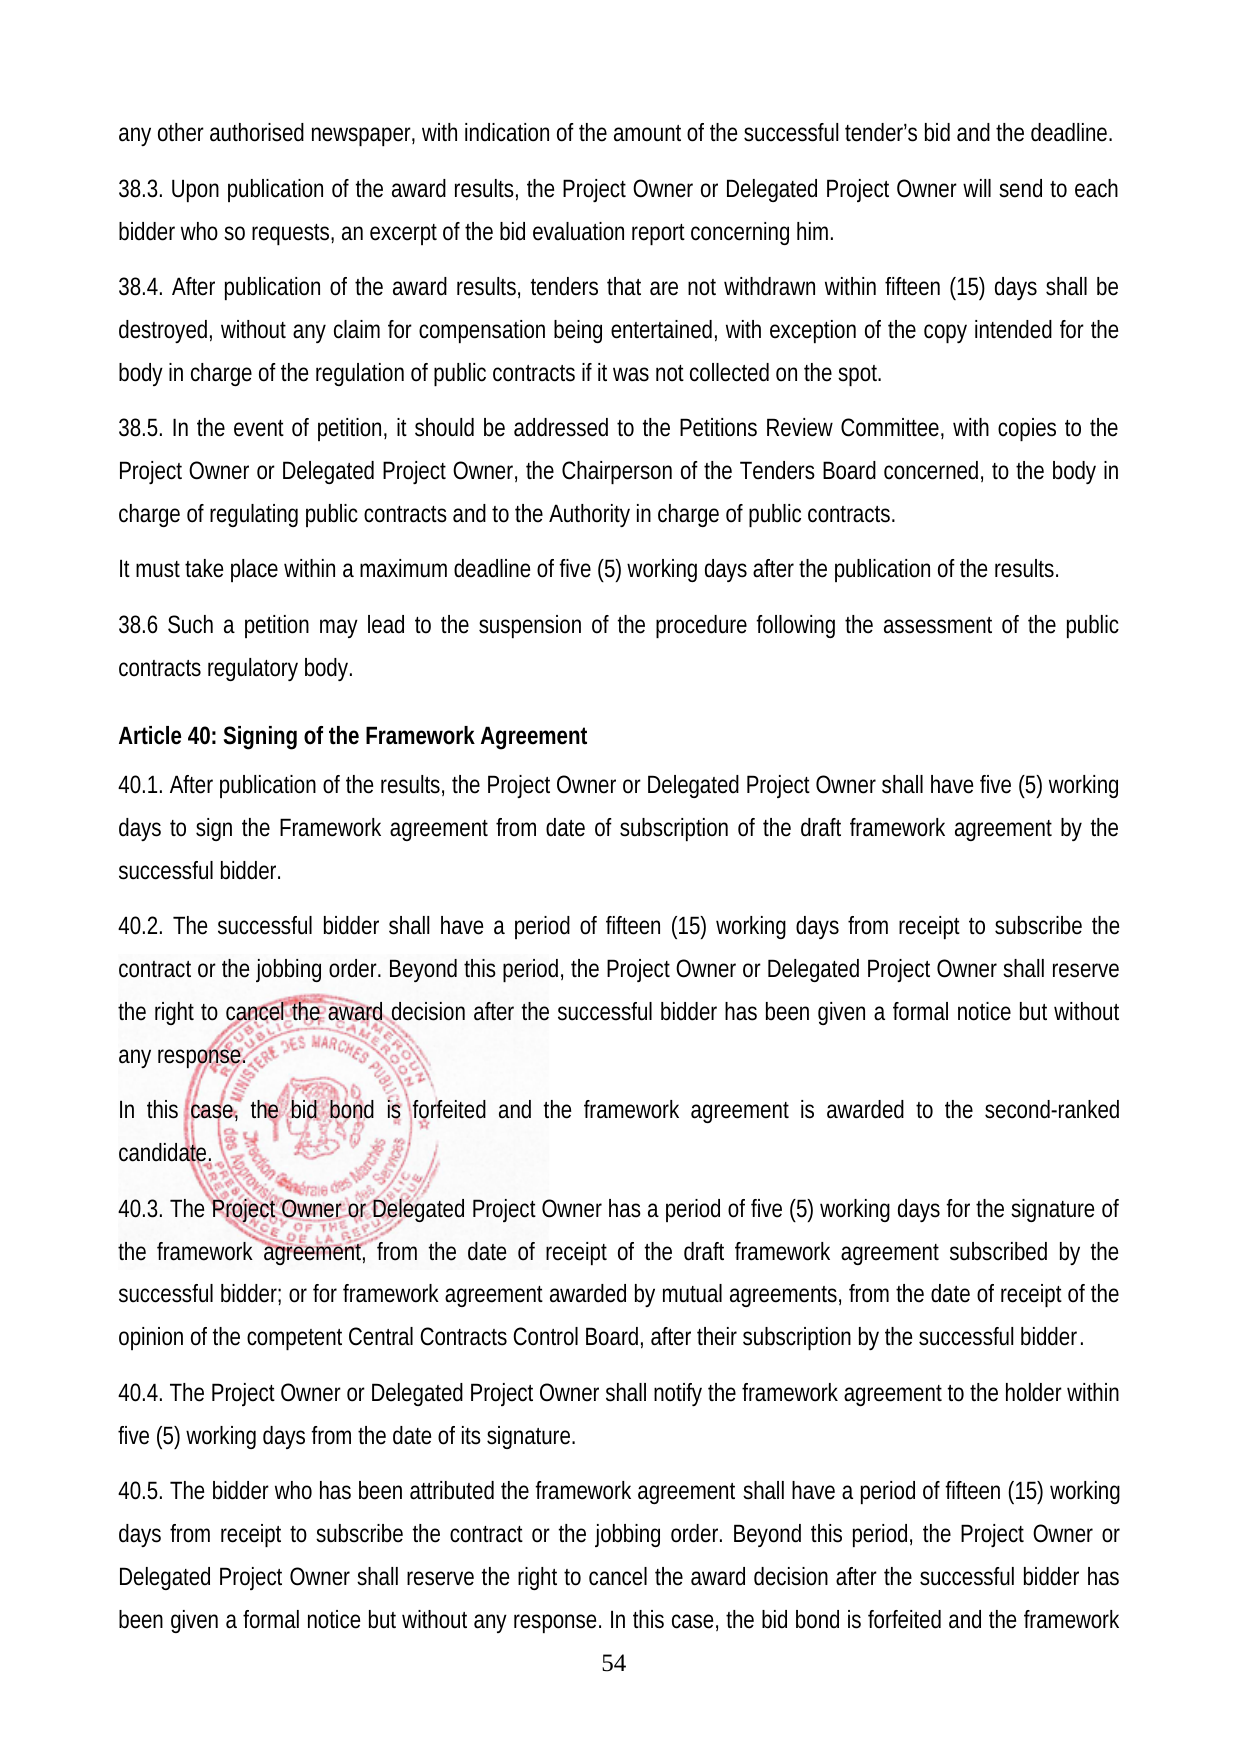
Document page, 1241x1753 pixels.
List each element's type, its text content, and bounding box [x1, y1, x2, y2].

text 40.2. The successful bidder shall have a period of fifteen (15) working days from receipt to subscribe the contract or the jobbing order. Beyond this period, the Project Owner or Delegated Project Owner shall reserve the right to cancel the award decision after the successful bidder has been given a formal notice but without any response. [118, 911, 1122, 1068]
text Article 40: Signing of the Framework Agreement [118, 721, 1122, 749]
picture [118, 1167, 550, 1193]
text 38.5. In the event of petition, it should be addressed to the Petitions Review Committee, with copies to the Project Owner or Delegated Project Owner, the Chairperson of the Tenders Board concerned, to the body in charge of regulating public contracts and to the Authority in charge of public contracts. [118, 413, 1122, 528]
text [118, 118, 1122, 147]
text In this case, the bid bond is forfeited and the framework agreement is awarded to the second-ranked candidate. [118, 1095, 1122, 1167]
text 38.3. Upon publication of the award results, the Project Owner or Delegated Project Owner will send to each bidder who so requests, an excerpt of the bid evaluation report concerning him. [118, 173, 1122, 245]
text 38.6 Such a petition may lead to the suspension of the procedure following the assessment of the public contracts regulatory body. [118, 610, 1122, 681]
text 38.4. After publication of the award results, tenders that are not withdrawn within fifteen (15) days shall be destroyed, without any claim for compensation being entertained, with exception of the copy intended for the body in charge of the regulation of public contracts if it was not collected on the spot. [118, 272, 1122, 386]
text 40.1. After publication of the results, the Project Owner or Delegated Project Owner shall have five (5) working days to sign the Framework agreement from date of subscription of the draft framework agreement by the successful bidder. [118, 770, 1122, 884]
picture [118, 1068, 550, 1095]
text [118, 1476, 1122, 1633]
text 40.4. The Project Owner or Delegated Project Owner shall notify the framework agreement to the holder within five (5) working days from the date of its signature. [118, 1378, 1122, 1449]
text It must take place within a maximum deadline of five (5) working days after the publication of the results. [118, 554, 1122, 583]
text 40.3. The Project Owner or Delegated Project Owner has a period of five (5) working days for the signature of the framework agreement, from the date of receipt of the draft framework agreement subscribed by the successful bidder; or for framework agreement awarded by mutual agreements, from the date of receipt of the opinion of the competent Central Contracts Control Board, after their subscription by the successful bidder. [118, 1193, 1122, 1351]
